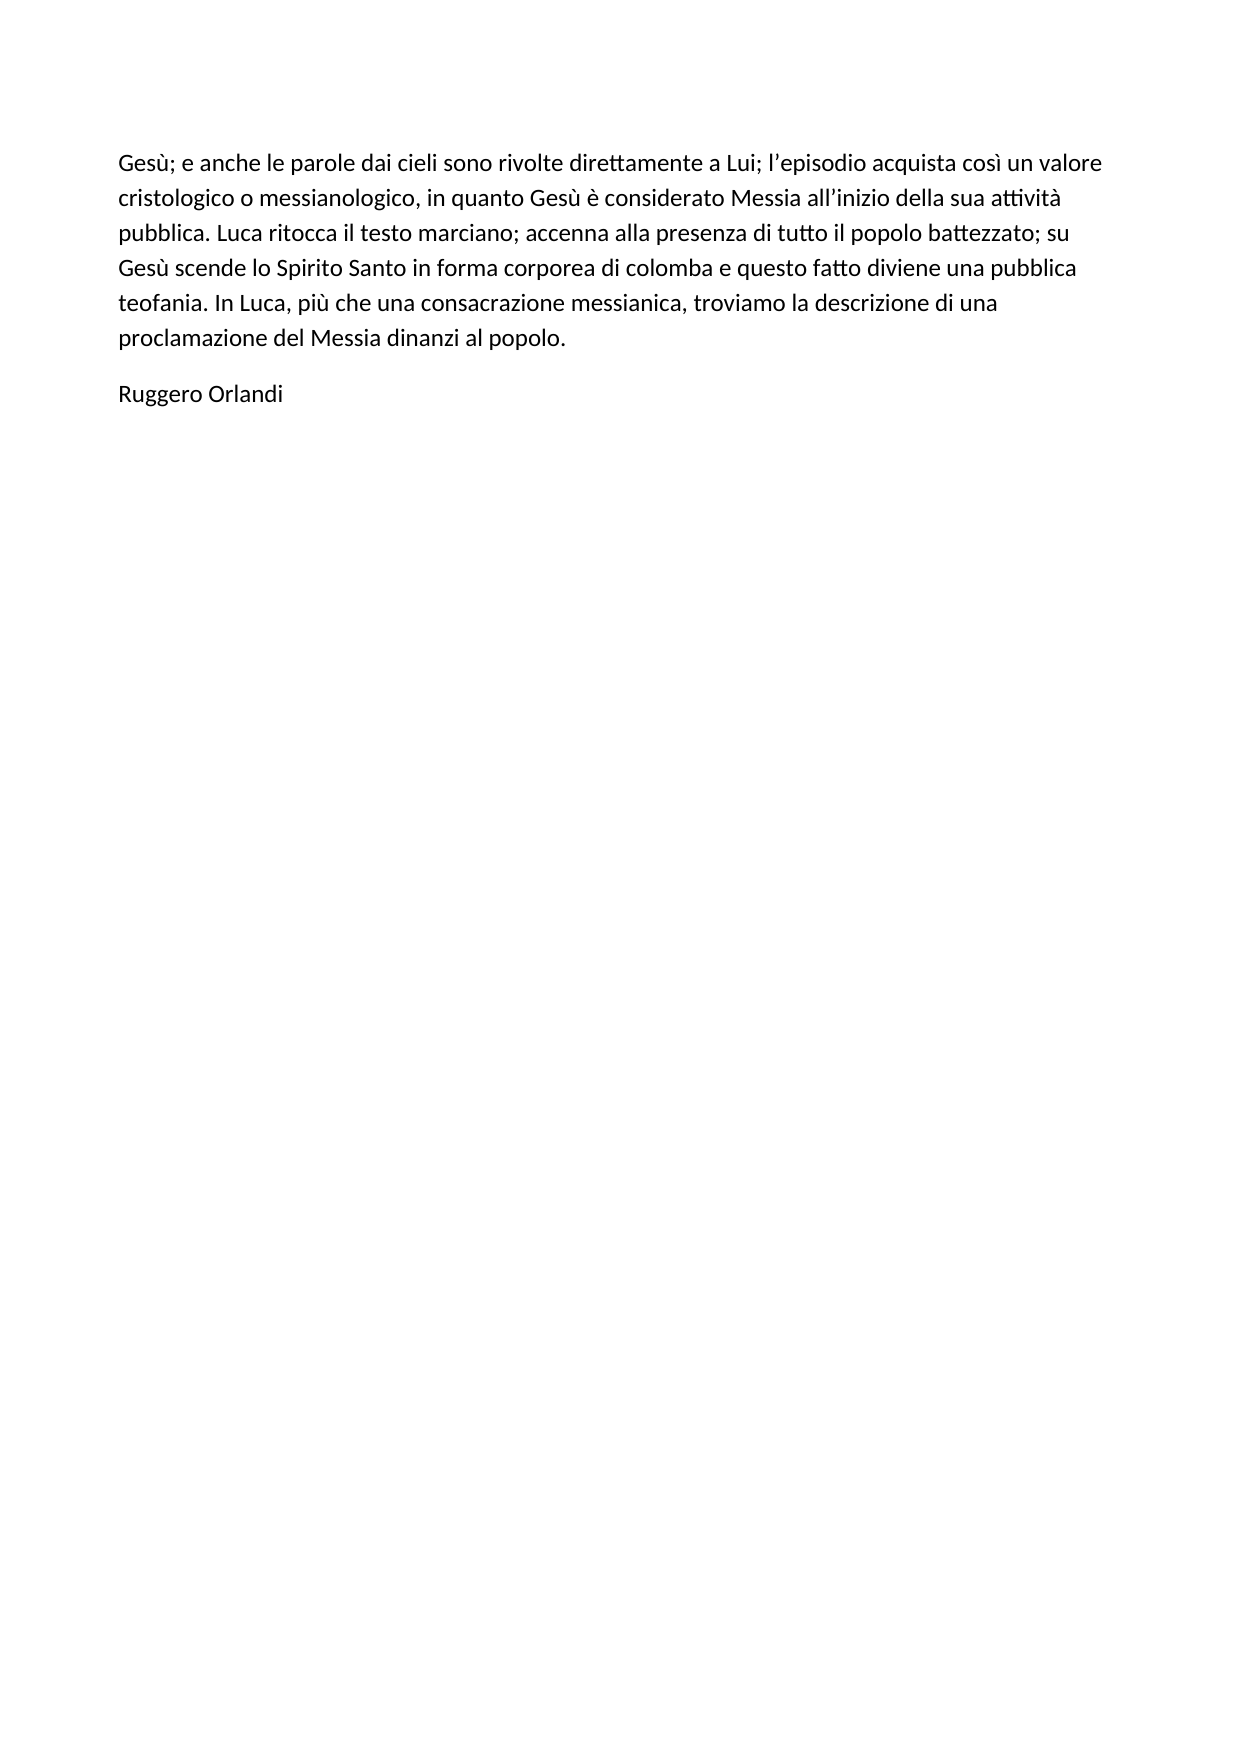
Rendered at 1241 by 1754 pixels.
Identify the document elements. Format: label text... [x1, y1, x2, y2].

text Ruggero Orlandi [118, 378, 1122, 409]
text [118, 148, 1122, 353]
